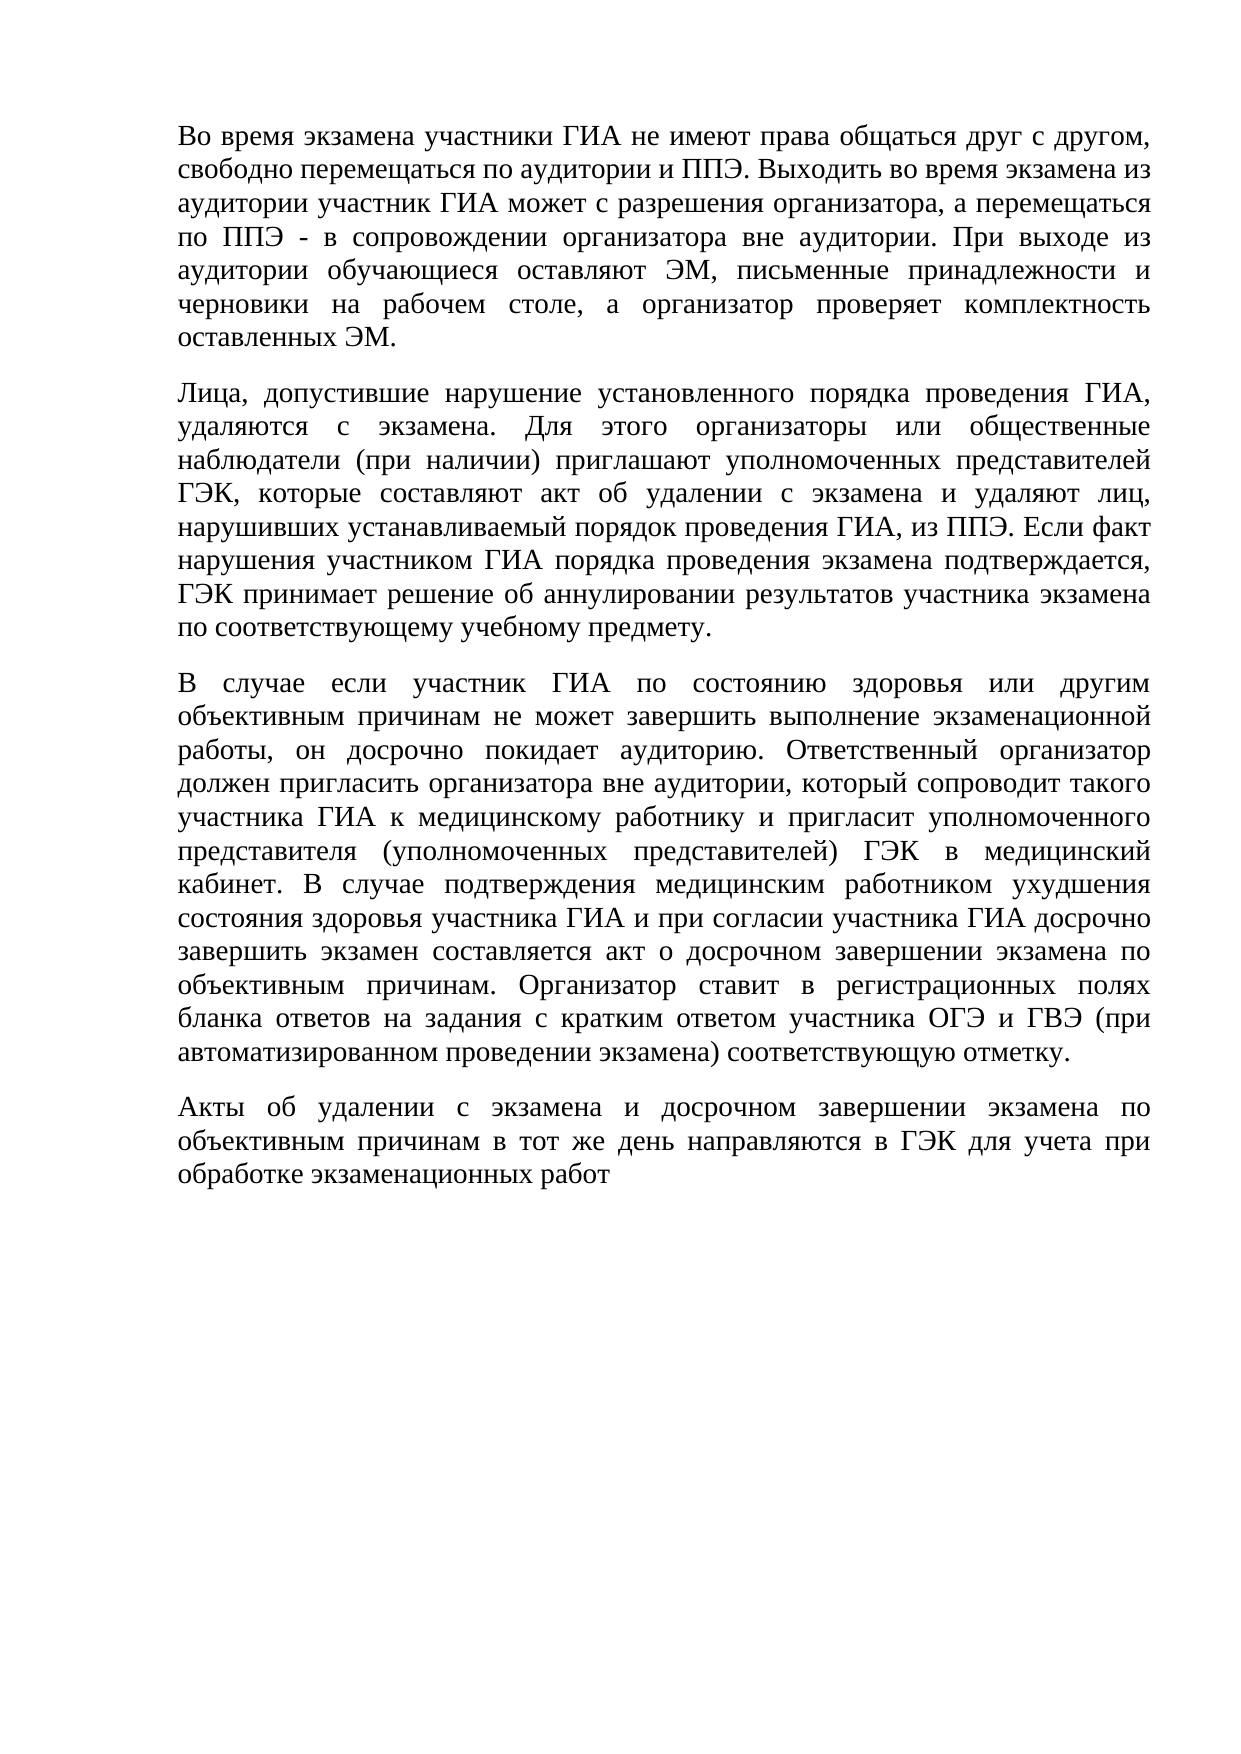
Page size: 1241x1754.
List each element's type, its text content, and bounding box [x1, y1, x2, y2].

text Лица, допустившие нарушение установленного порядка проведения ГИА, удаляются с экзамена. Для этого организаторы или общественные наблюдатели (при наличии) приглашают уполномоченных представителей ГЭК, которые составляют акт об удалении с экзамена и удаляют лиц, нарушивших устанавливаемый порядок проведения ГИА, из ППЭ. Если факт нарушения участником ГИА порядка проведения экзамена подтверждается, ГЭК принимает решение об аннулировании результатов участника экзамена по соответствующему учебному предмету. [177, 375, 1152, 643]
text Во время экзамена участники ГИА не имеют права общаться друг с другом, свободно перемещаться по аудитории и ППЭ. Выходить во время экзамена из аудитории участник ГИА может с разрешения организатора, а перемещаться по ППЭ - в сопровождении организатора вне аудитории. При выходе из аудитории обучающиеся оставляют ЭМ, письменные принадлежности и черновики на рабочем столе, а организатор проверяет комплектность оставленных ЭМ. [177, 118, 1152, 353]
text Акты об удалении с экзамена и досрочном завершении экзамена по объективным причинам в тот же день направляются в ГЭК для учета при обработке экзаменационных работ [177, 1089, 1152, 1190]
text В случае если участник ГИА по состоянию здоровья или другим объективным причинам не может завершить выполнение экзаменационной работы, он досрочно покидает аудиторию. Ответственный организатор должен пригласить организатора вне аудитории, который сопроводит такого участника ГИА к медицинскому работнику и пригласит уполномоченного представителя (уполномоченных представителей) ГЭК в медицинский кабинет. В случае подтверждения медицинским работником ухудшения состояния здоровья участника ГИА и при согласии участника ГИА досрочно завершить экзамен составляется акт о досрочном завершении экзамена по объективным причинам. Организатор ставит в регистрационных полях бланка ответов на задания с кратким ответом участника ОГЭ и ГВЭ (при автоматизированном проведении экзамена) соответствующую отметку. [177, 665, 1152, 1067]
